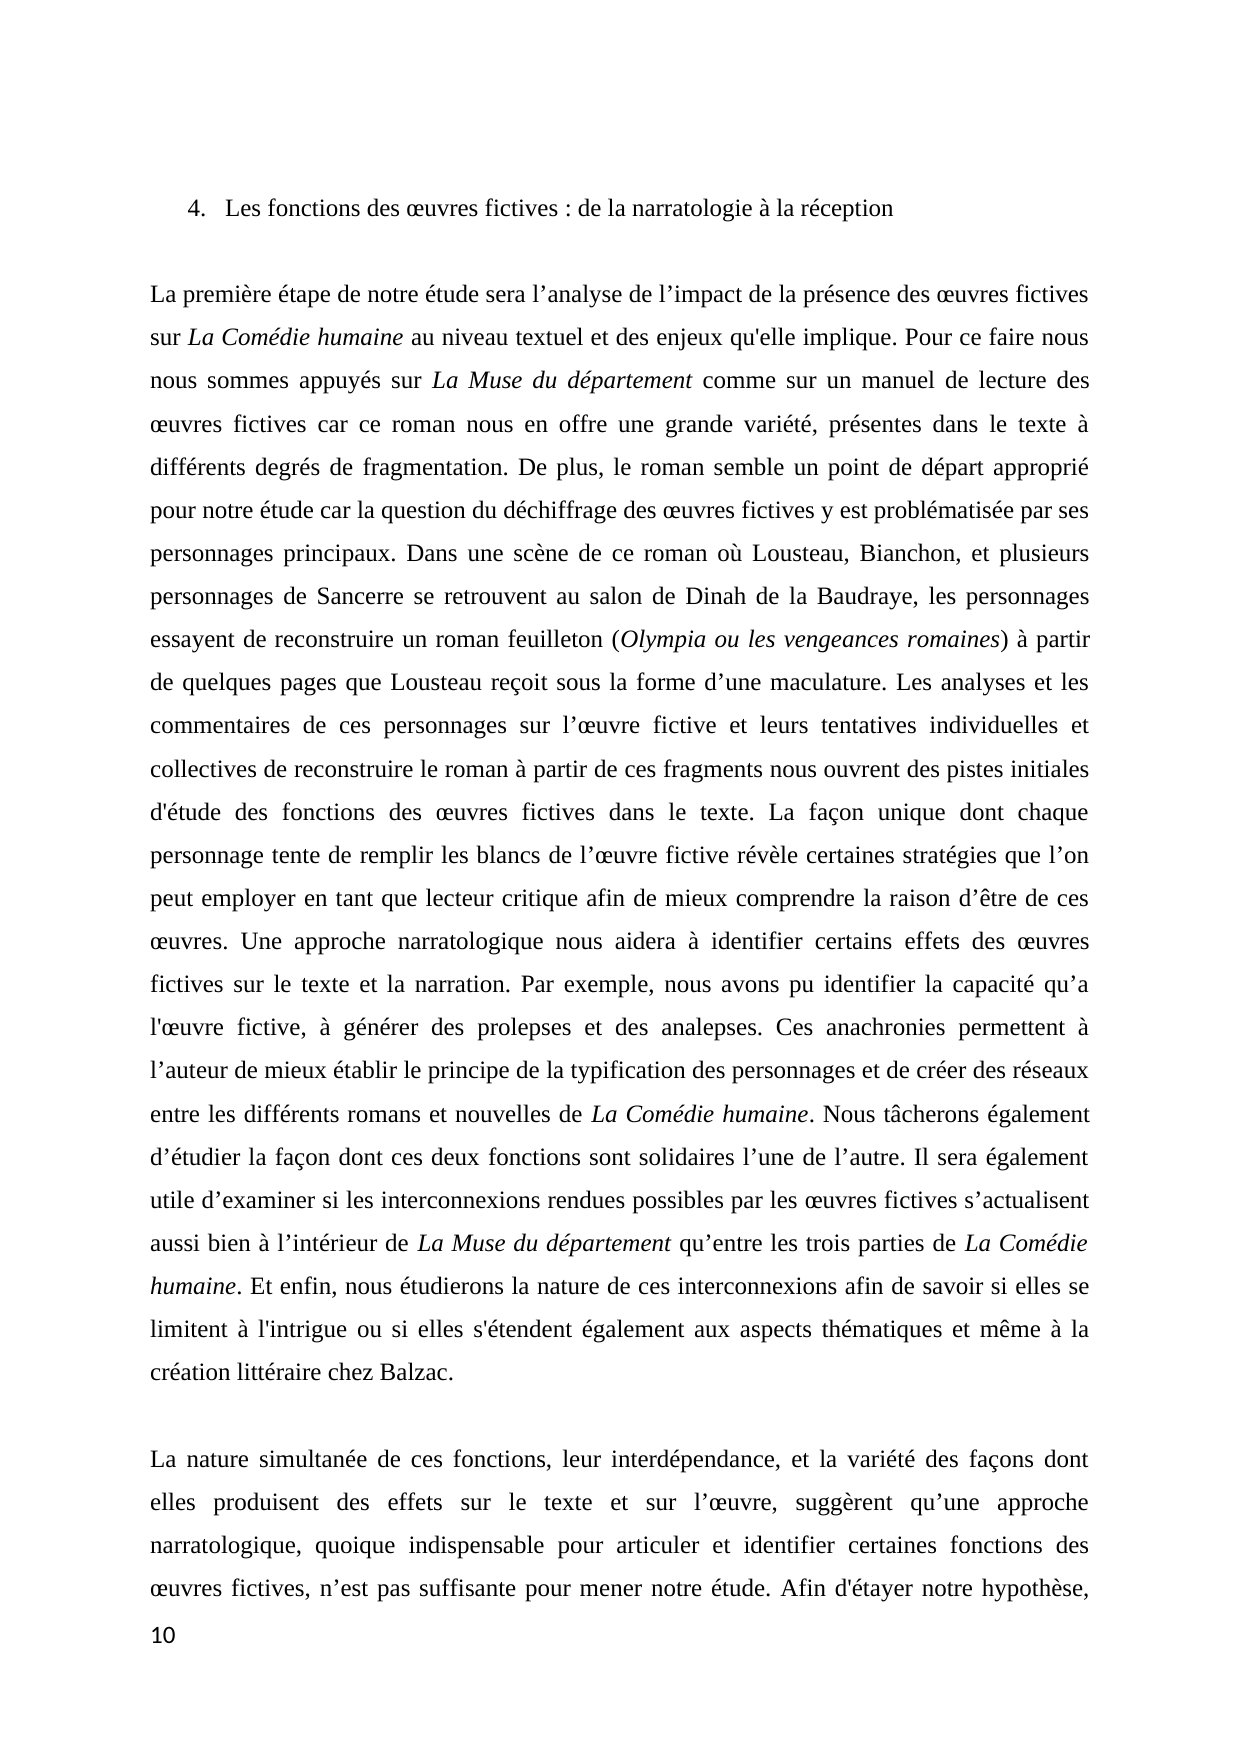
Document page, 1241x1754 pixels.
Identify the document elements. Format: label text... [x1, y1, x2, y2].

text La première étape de notre étude sera l’analyse de l’impact de la présence des œuvres fictives sur La Comédie humaine au niveau textuel et des enjeux qu'elle implique. Pour ce faire nous nous sommes appuyés sur La Muse du département comme sur un manuel de lecture des œuvres fictives car ce roman nous en offre une grande variété, présentes dans le texte à différents degrés de fragmentation. De plus, le roman semble un point de départ approprié pour notre étude car la question du déchiffrage des œuvres fictives y est problématisée par ses personnages principaux. Dans une scène de ce roman où Lousteau, Bianchon, et plusieurs personnages de Sancerre se retrouvent au salon de Dinah de la Baudraye, les personnages essayent de reconstruire un roman feuilleton (Olympia ou les vengeances romaines) à partir de quelques pages que Lousteau reçoit sous la forme d’une maculature. Les analyses et les commentaires de ces personnages sur l’œuvre fictive et leurs tentatives individuelles et collectives de reconstruire le roman à partir de ces fragments nous ouvrent des pistes initiales d'étude des fonctions des œuvres fictives dans le texte. La façon unique dont chaque personnage tente de remplir les blancs de l’œuvre fictive révèle certaines stratégies que l’on peut employer en tant que lecteur critique afin de mieux comprendre la raison d’être de ces œuvres. Une approche narratologique nous aidera à identifier certains effets des œuvres fictives sur le texte et la narration. Par exemple, nous avons pu identifier la capacité qu’a l'œuvre fictive, à générer des prolepses et des analepses. Ces anachronies permettent à l’auteur de mieux établir le principe de la typification des personnages et de créer des réseaux entre les différents romans et nouvelles de La Comédie humaine. Nous tâcherons également d’étudier la façon dont ces deux fonctions sont solidaires l’une de l’autre. Il sera également utile d’examiner si les interconnexions rendues possibles par les œuvres fictives s’actualisent aussi bien à l’intérieur de La Muse du département qu’entre les trois parties de La Comédie humaine. Et enfin, nous étudierons la nature de ces interconnexions afin de savoir si elles se limitent à l'intrigue ou si elles s'étendent également aux aspects thématiques et même à la création littéraire chez Balzac. [150, 279, 1090, 1386]
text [150, 1444, 1090, 1602]
list Les fonctions des œuvres fictives : de la narratologie à la réception [187, 193, 1090, 222]
